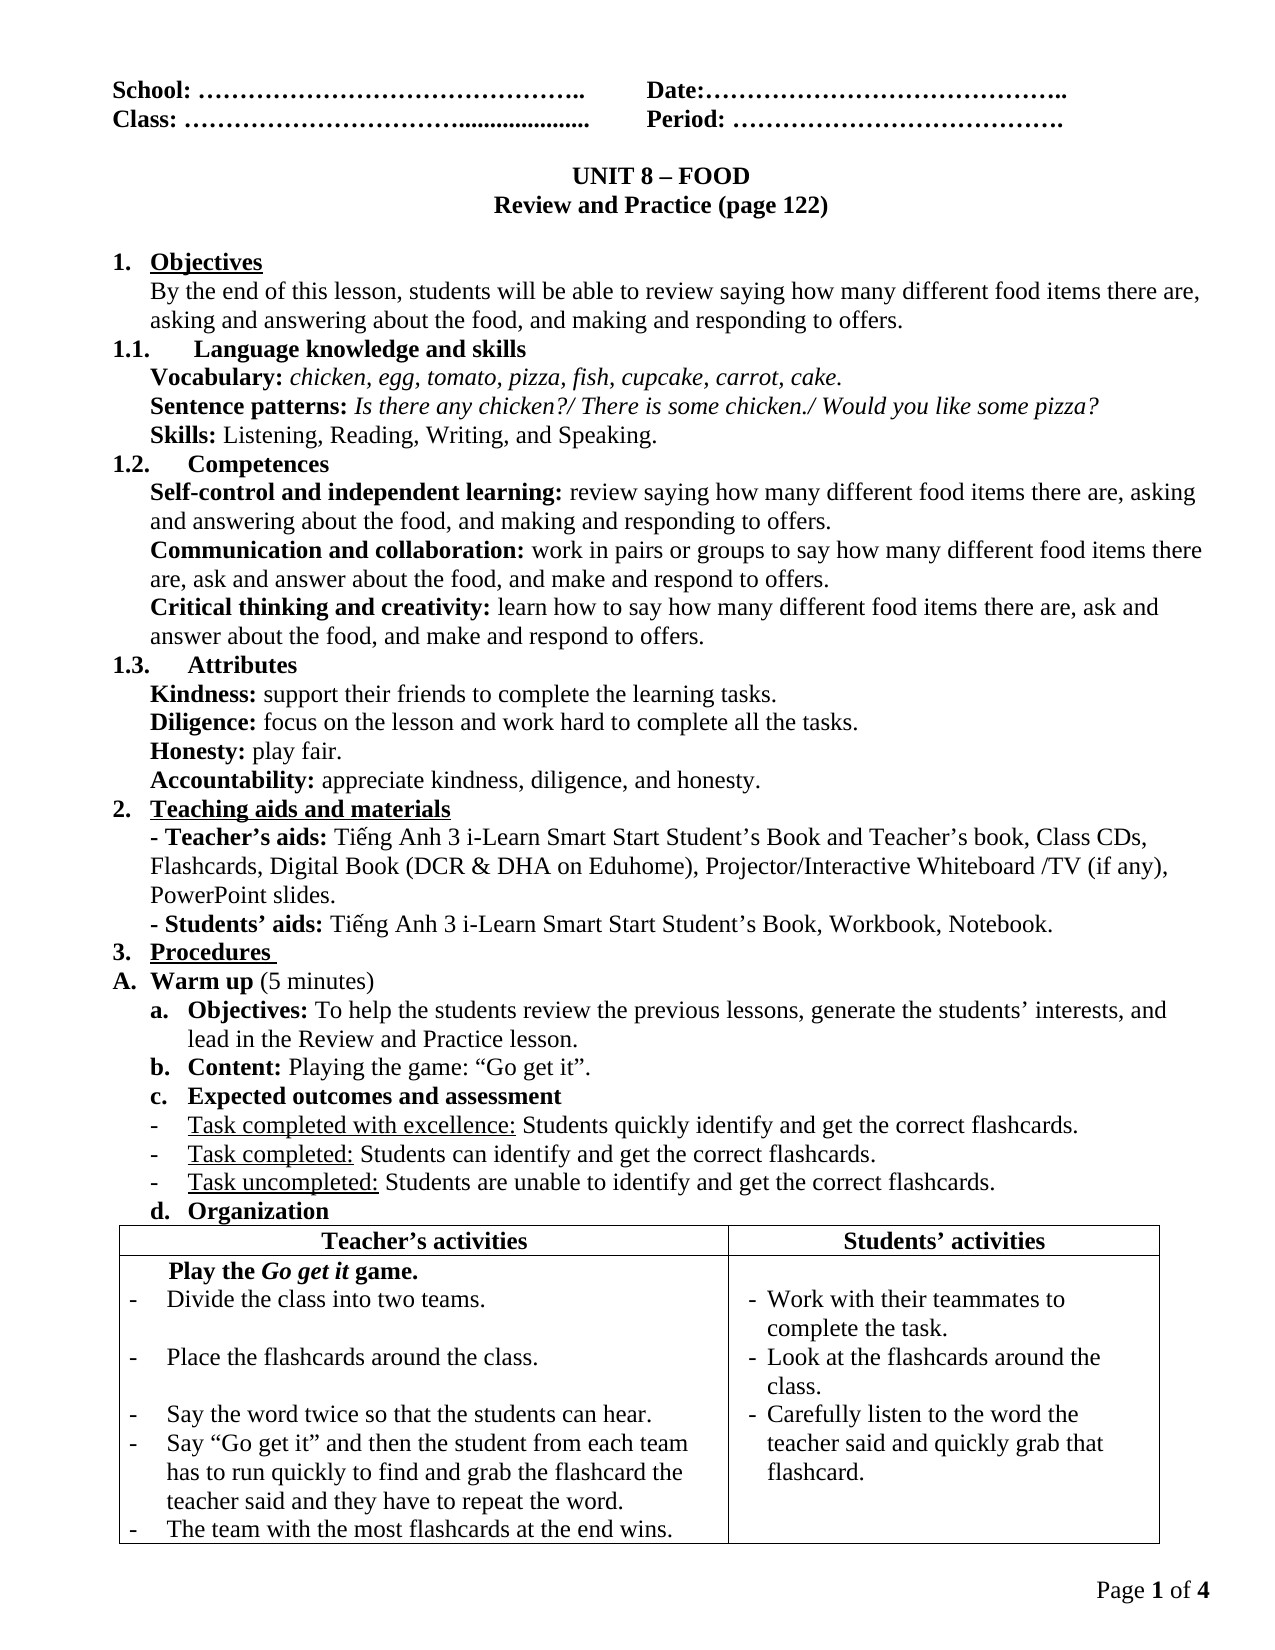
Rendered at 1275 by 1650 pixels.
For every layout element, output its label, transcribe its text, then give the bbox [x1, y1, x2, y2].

list Attributes [112, 650, 1209, 679]
list By the end of this lesson, students will be able to review saying how many different food items there are, asking and answering about the food, and making and responding to offers. [150, 276, 1209, 334]
list Kindness: support their friends to complete the learning tasks. [150, 679, 1209, 707]
text Review and Practice (page 122) [112, 190, 1209, 219]
table_header Students’ activities [729, 1226, 1159, 1255]
table_header School: ……………………………………….. [101, 75, 635, 104]
list Teaching aids and materials [112, 794, 1209, 822]
list Honesty: play fair. [150, 736, 1209, 765]
list Skills: Listening, Reading, Writing, and Speaking. [150, 420, 1209, 449]
list Sentence patterns: Is there any chicken?/ There is some chicken./ Would you like some pizza? [150, 391, 1209, 420]
table_cell Play the Go get it game. Divide the class into two teams. Place the flashcards around the class. Say the word twice so that the students can hear. Say “Go get it” and then the student from each team has to run quickly to find and grab the flashcard the teacher said and they have to repeat the word. The team with the most flashcards at the end wins. [120, 1256, 728, 1543]
list - Teacher’s aids: Tiếng Anh 3 i-Learn Smart Start Student’s Book and Teacher’s book, Class CDs, Flashcards, Digital Book (DCR & DHA on Eduhome), Projector/Interactive Whiteboard /TV (if any), PowerPoint slides. [150, 822, 1209, 909]
list - Students’ aids: Tiếng Anh 3 i-Learn Smart Start Student’s Book, Workbook, Notebook. [150, 909, 1209, 937]
list Accountability: appreciate kindness, diligence, and honesty. [150, 765, 1209, 794]
list Task completed: Students can identify and get the correct flashcards. [150, 1139, 1209, 1167]
list Self-control and independent learning: review saying how many different food items there are, asking and answering about the food, and making and responding to offers. [150, 477, 1209, 535]
table_cell Period: …………………………………. [635, 104, 1123, 132]
table_cell Work with their teammates to complete the task. Look at the flashcards around the class. Carefully listen to the word the teacher said and quickly grab that flashcard. [729, 1256, 1159, 1543]
text UNIT 8 – FOOD [112, 161, 1209, 190]
list Procedures [112, 937, 1209, 966]
list Content: Playing the game: “Go get it”. [150, 1052, 1209, 1081]
table_header Teacher’s activities [120, 1226, 728, 1255]
list Objectives [112, 247, 1209, 276]
list Competences [112, 449, 1209, 477]
list Objectives: To help the students review the previous lessons, generate the students’ interests, and lead in the Review and Practice lesson. [150, 995, 1209, 1052]
table_header Date:…………………………………….. [635, 75, 1123, 104]
list Task uncompleted: Students are unable to identify and get the correct flashcards. [150, 1167, 1209, 1196]
list Task completed with excellence: Students quickly identify and get the correct flashcards. [150, 1110, 1209, 1139]
list Warm up (5 minutes) [112, 966, 1209, 995]
list Diligence: focus on the lesson and work hard to complete all the tasks. [150, 707, 1209, 736]
list Expected outcomes and assessment [150, 1081, 1209, 1110]
table_cell Class: ……………………………..................... [101, 104, 635, 132]
list Vocabulary: chicken, egg, tomato, pizza, fish, cupcake, carrot, cake. [150, 362, 1209, 391]
list Language knowledge and skills [112, 334, 1209, 362]
list Communication and collaboration: work in pairs or groups to say how many different food items there are, ask and answer about the food, and make and respond to offers. [150, 535, 1209, 592]
list Organization [150, 1196, 1209, 1225]
list Critical thinking and creativity: learn how to say how many different food items there are, ask and answer about the food, and make and respond to offers. [150, 592, 1209, 650]
